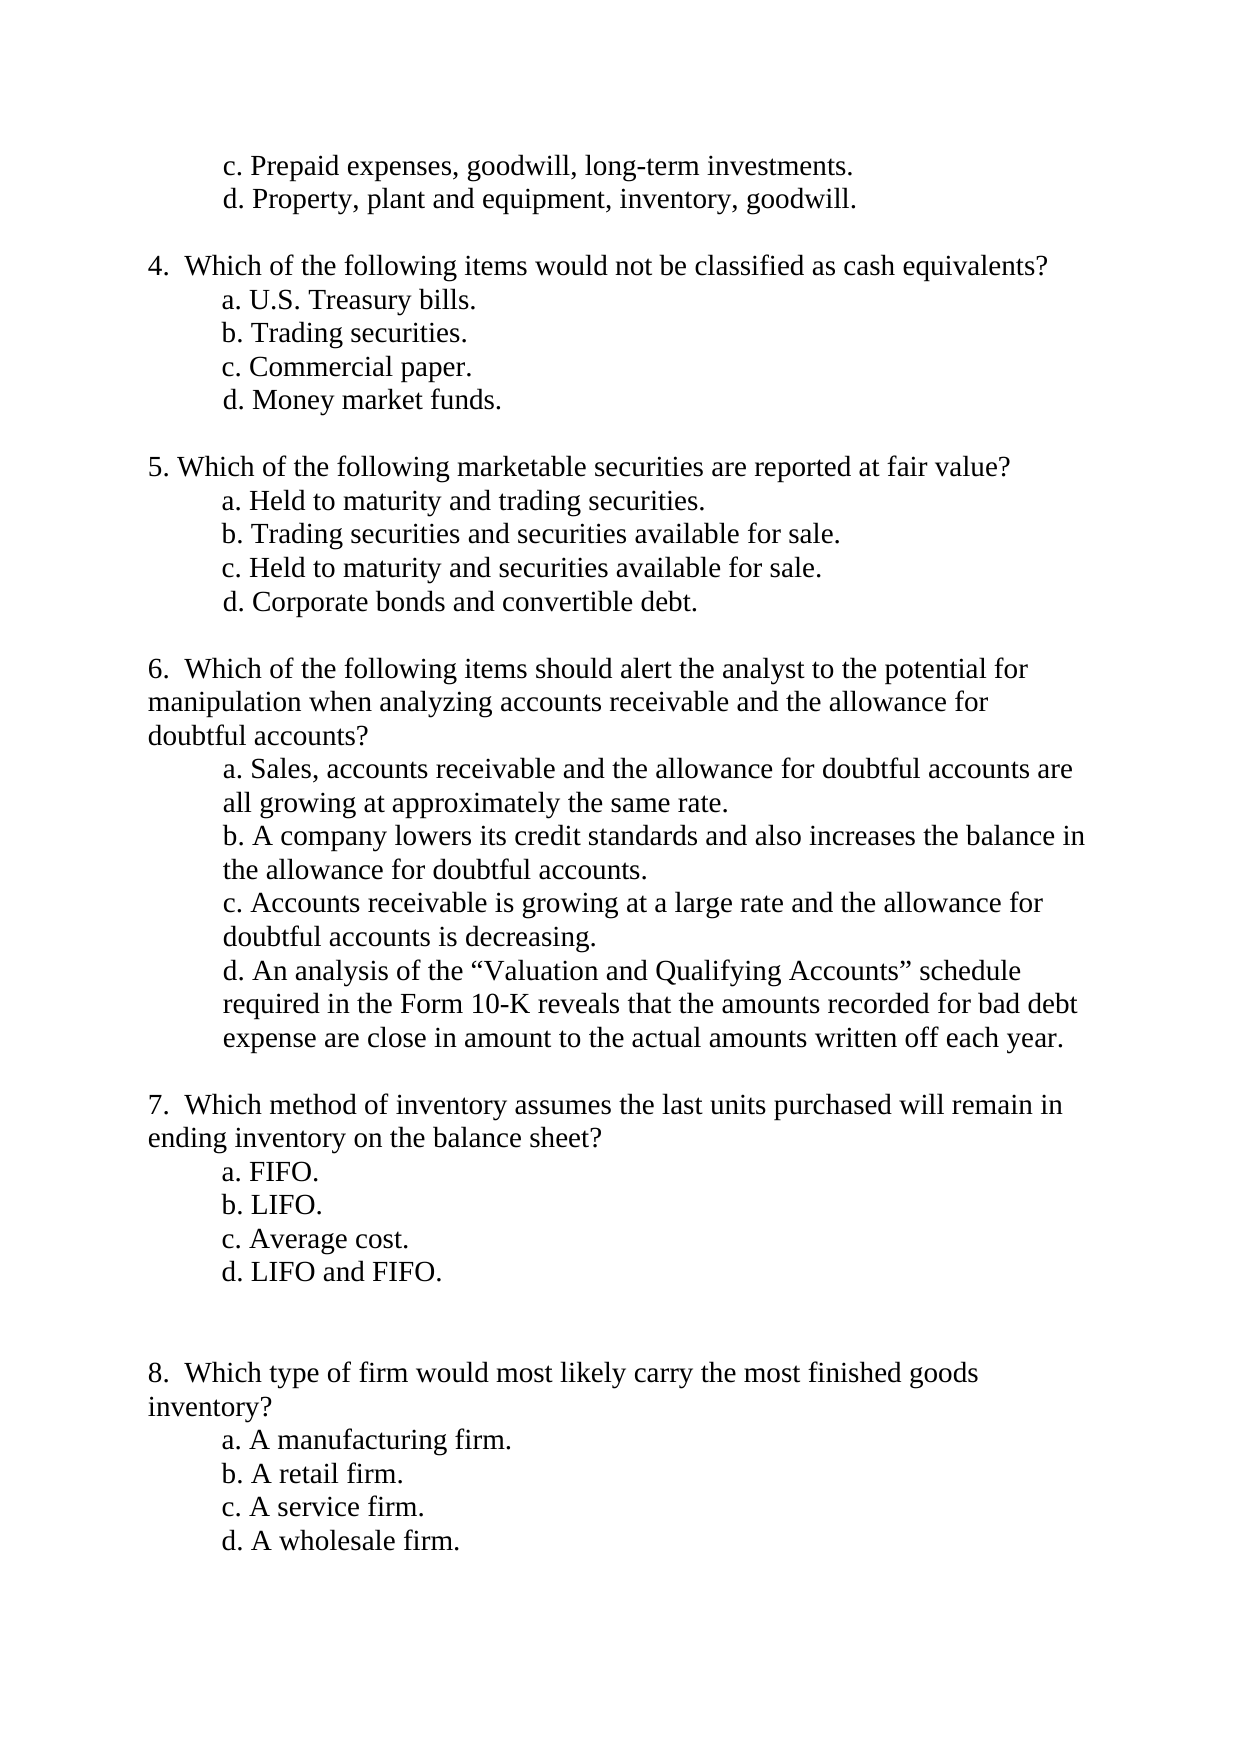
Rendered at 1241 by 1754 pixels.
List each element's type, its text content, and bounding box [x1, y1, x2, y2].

text d. A wholesale firm. [148, 1523, 1093, 1556]
text d. An analysis of the “Valuation and Qualifying Accounts” schedule required in the Form 10-K reveals that the amounts recorded for bad debt expense are close in amount to the actual amounts written off each year. [223, 953, 1093, 1053]
text c. Accounts receivable is growing at a large rate and the allowance for doubtful accounts is decreasing. [223, 886, 1093, 953]
text c. Prepaid expenses, goodwill, long-term investments. [223, 148, 1093, 181]
text 7. Which method of inventory assumes the last units purchased will remain in ending inventory on the balance sheet? [148, 1087, 1093, 1154]
text c. A service firm. [148, 1489, 1093, 1523]
text a. FIFO. [148, 1154, 1093, 1187]
text d. Property, plant and equipment, inventory, goodwill. [223, 181, 1093, 215]
text d. LIFO and FIFO. [148, 1254, 1093, 1288]
text b. A company lowers its credit standards and also increases the balance in the allowance for doubtful accounts. [223, 818, 1093, 886]
text a. Sales, accounts receivable and the allowance for doubtful accounts are all growing at approximately the same rate. [223, 751, 1093, 818]
text a. A manufacturing firm. [148, 1422, 1093, 1456]
text a. U.S. Treasury bills. [148, 282, 1093, 315]
text d. Corporate bonds and convertible debt. [223, 584, 1093, 617]
text 5. Which of the following marketable securities are reported at fair value? [148, 449, 1093, 483]
text c. Held to maturity and securities available for sale. [148, 550, 1093, 584]
text b. Trading securities. [148, 315, 1093, 349]
text d. Money market funds. [223, 382, 1093, 416]
text 8. Which type of firm would most likely carry the most finished goods inventory? [148, 1355, 1093, 1422]
text 4. Which of the following items would not be classified as cash equivalents? [148, 248, 1093, 282]
text 6. Which of the following items should alert the analyst to the potential for manipulation when analyzing accounts receivable and the allowance for doubtful accounts? [148, 651, 1093, 751]
text a. Held to maturity and trading securities. [148, 483, 1093, 517]
text c. Average cost. [148, 1221, 1093, 1254]
text b. LIFO. [148, 1187, 1093, 1221]
text c. Commercial paper. [148, 349, 1093, 382]
text b. A retail firm. [148, 1456, 1093, 1489]
text b. Trading securities and securities available for sale. [148, 517, 1093, 550]
